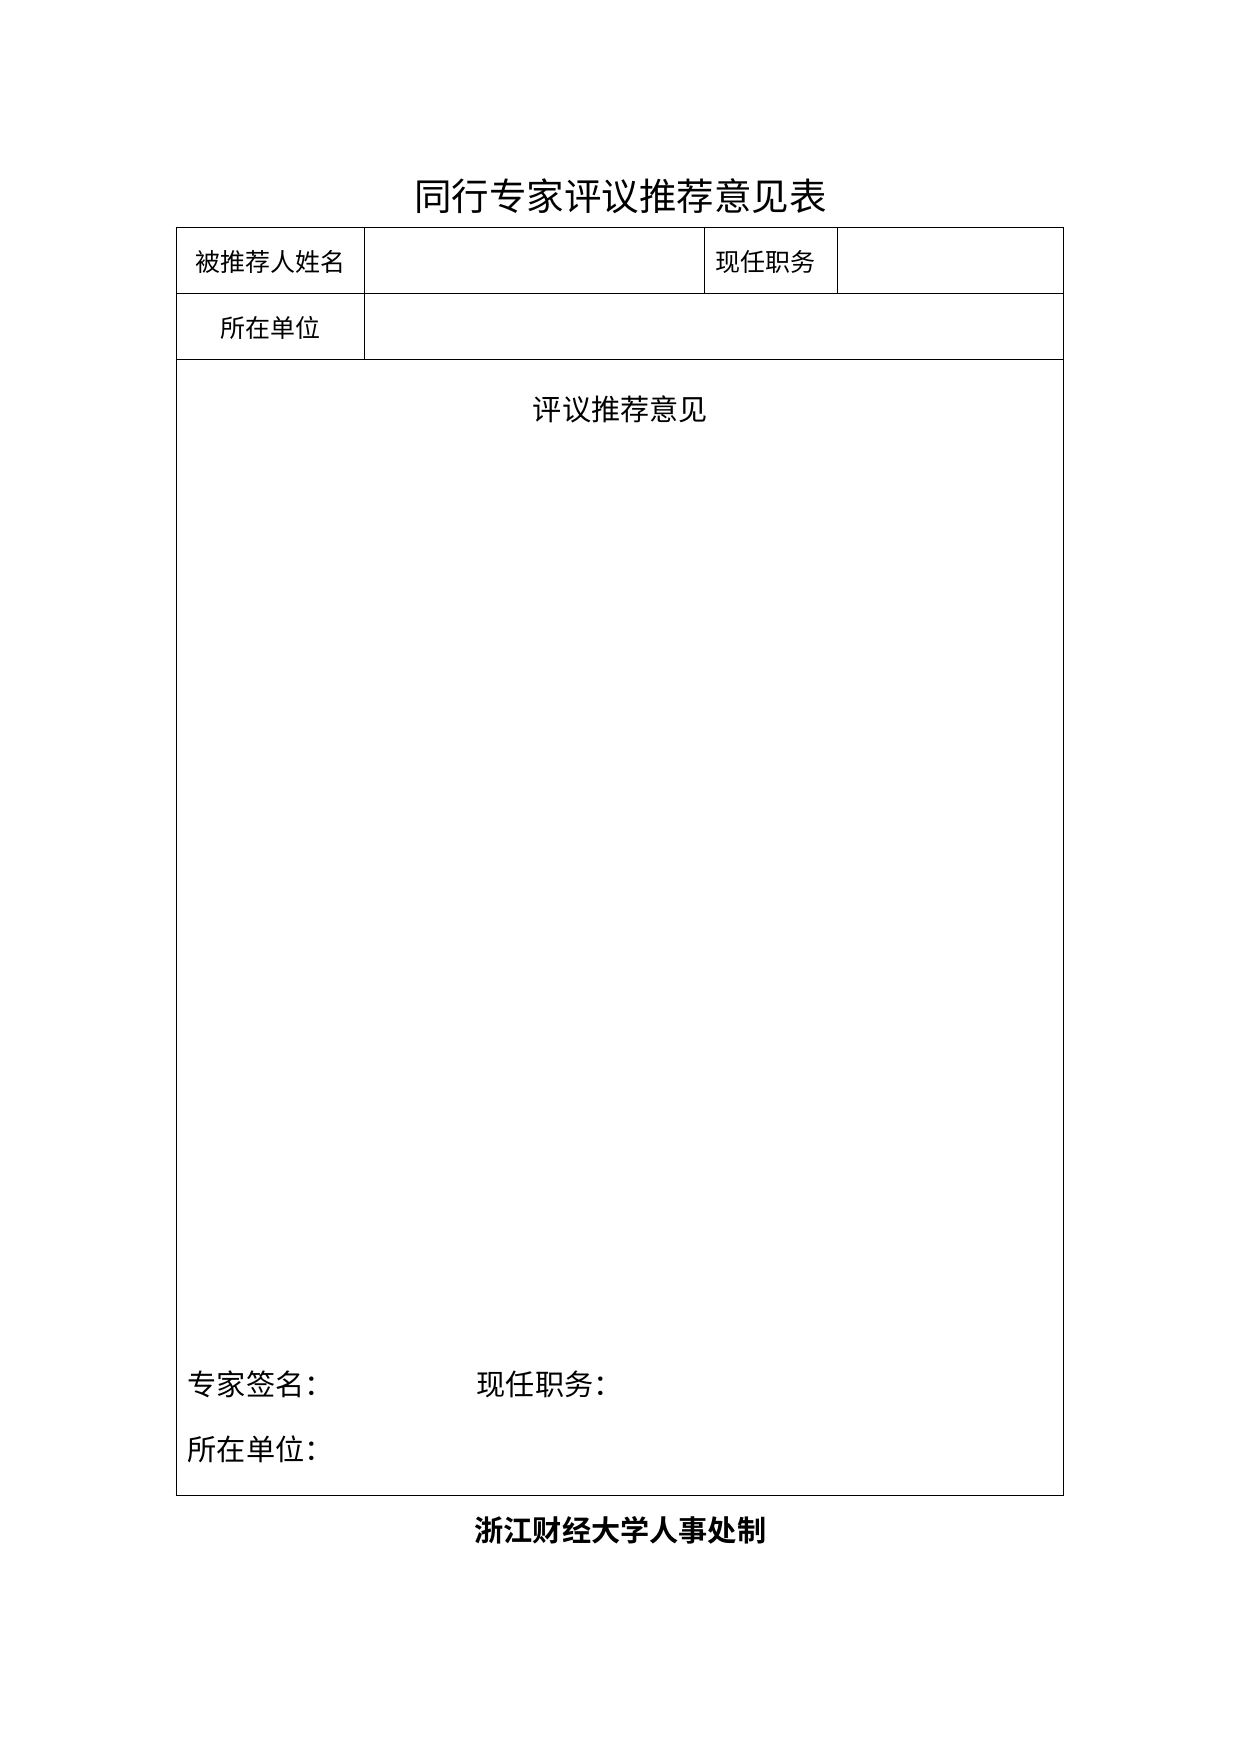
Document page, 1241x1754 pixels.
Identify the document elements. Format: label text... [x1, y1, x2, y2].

table_header [838, 228, 1063, 293]
text 同行专家评议推荐意见表 [187, 162, 1053, 227]
table_cell [365, 294, 1063, 359]
table_header [365, 228, 704, 293]
table_header 被推荐人姓名 [177, 228, 364, 293]
table_cell 评议推荐意见 专家签名： 现任职务： 所在单位： [177, 360, 1063, 1495]
table_cell 所在单位 [177, 294, 364, 359]
table_header 现任职务 [705, 228, 837, 293]
text 浙江财经大学人事处制 [187, 1496, 1053, 1561]
